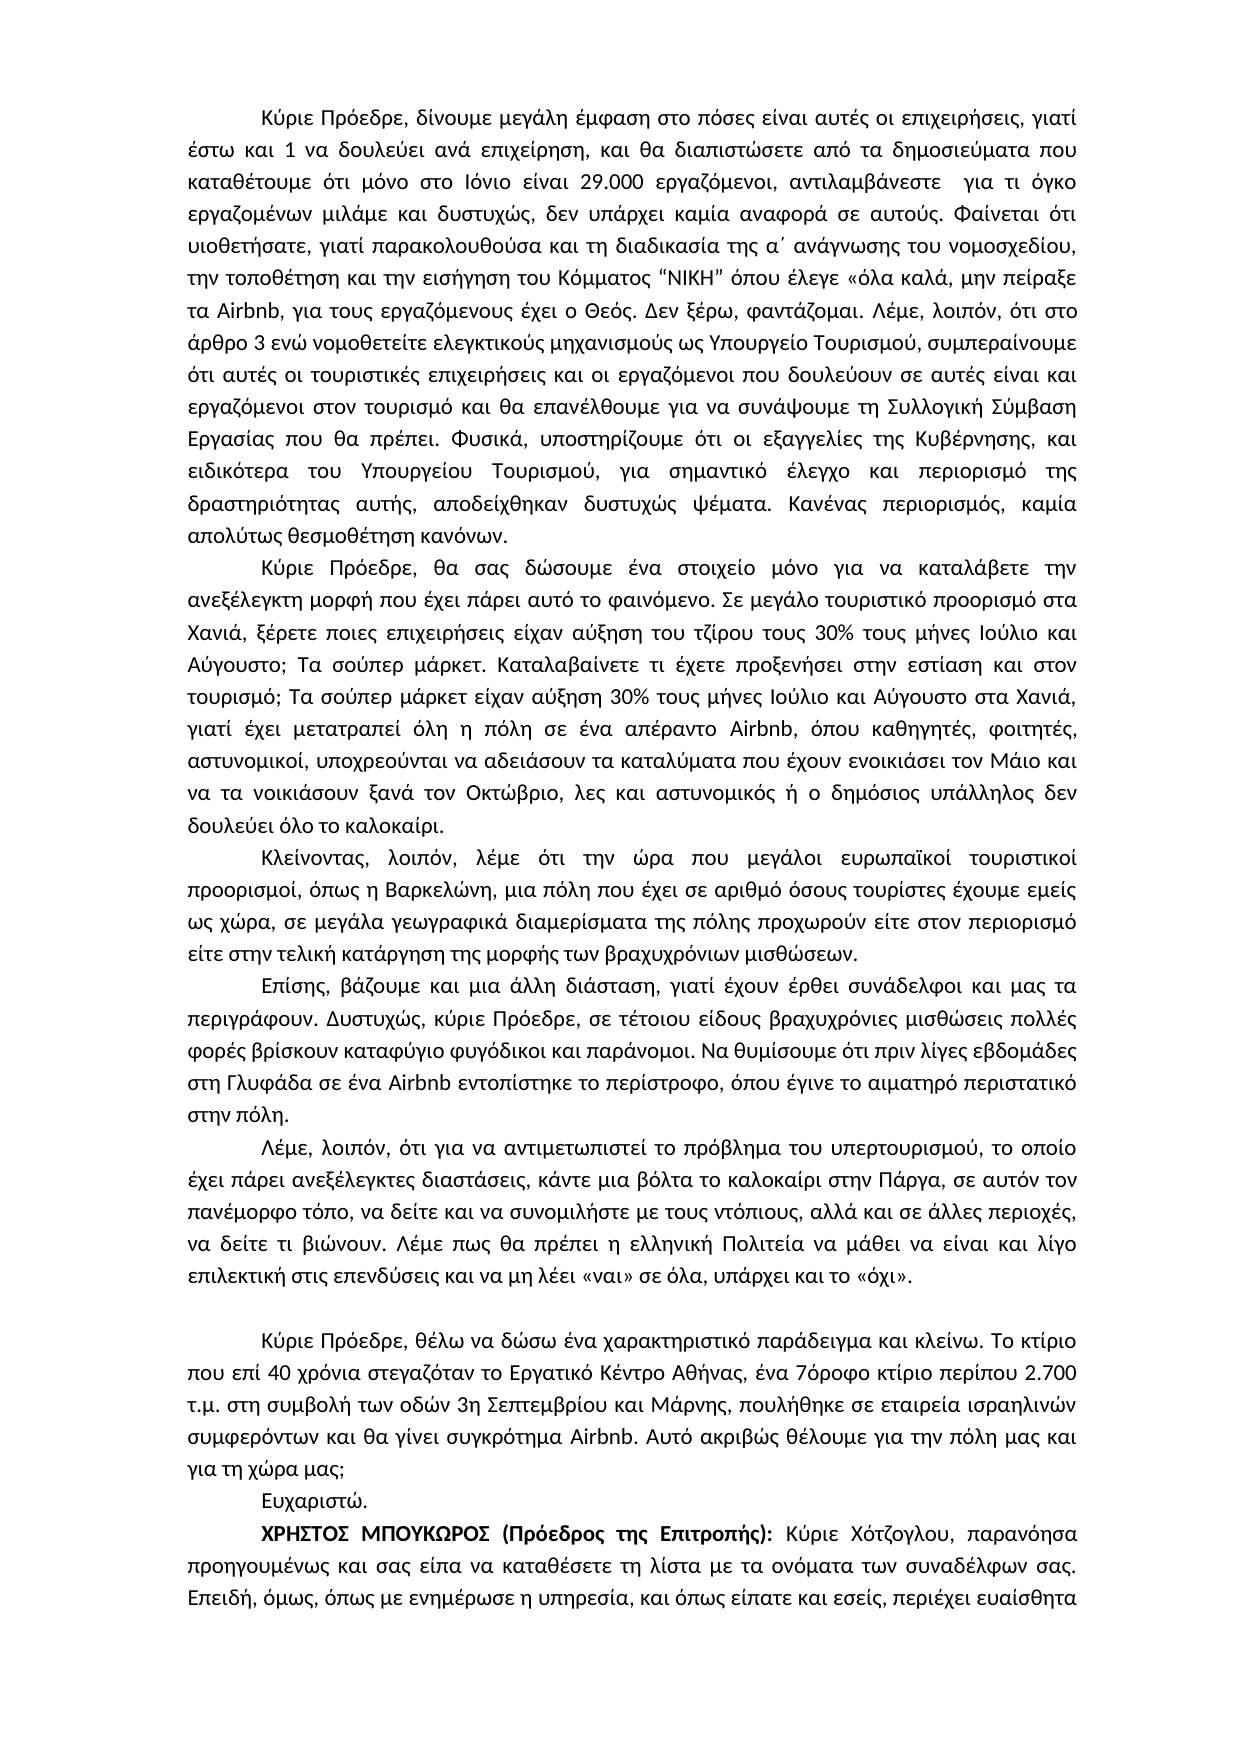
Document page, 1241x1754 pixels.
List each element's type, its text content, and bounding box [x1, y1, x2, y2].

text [187, 1519, 1078, 1611]
text Κλείνοντας, λοιπόν, λέμε ότι την ώρα που μεγάλοι ευρωπαϊκοί τουριστικοί προορισμοί, όπως η Βαρκελώνη, μια πόλη που έχει σε αριθμό όσους τουρίστες έχουμε εμείς ως χώρα, σε μεγάλα γεωγραφικά διαμερίσματα της πόλης προχωρούν είτε στον περιορισμό είτε στην τελική κατάργηση της μορφής των βραχυχρόνιων μισθώσεων. [187, 843, 1078, 967]
text Κύριε Πρόεδρε, δίνουμε μεγάλη έμφαση στο πόσες είναι αυτές οι επιχειρήσεις, γιατί έστω και 1 να δουλεύει ανά επιχείρηση, και θα διαπιστώσετε από τα δημοσιεύματα που καταθέτουμε ότι μόνο στο Ιόνιο είναι 29.000 εργαζόμενοι, αντιλαμβάνεστε για τι όγκο εργαζομένων μιλάμε και δυστυχώς, δεν υπάρχει καμία αναφορά σε αυτούς. Φαίνεται ότι υιοθετήσατε, γιατί παρακολουθούσα και τη διαδικασία της α΄ ανάγνωσης του νομοσχεδίου, την τοποθέτηση και την εισήγηση του Κόμματος “ΝΙΚΗ” όπου έλεγε «όλα καλά, μην πείραξε τα Airbnb, για τους εργαζόμενους έχει ο Θεός. Δεν ξέρω, φαντάζομαι. Λέμε, λοιπόν, ότι στο άρθρο 3 ενώ νομοθετείτε ελεγκτικούς μηχανισμούς ως Υπουργείο Τουρισμού, συμπεραίνουμε ότι αυτές οι τουριστικές επιχειρήσεις και οι εργαζόμενοι που δουλεύουν σε αυτές είναι και εργαζόμενοι στον τουρισμό και θα επανέλθουμε για να συνάψουμε τη Συλλογική Σύμβαση Εργασίας που θα πρέπει. Φυσικά, υποστηρίζουμε ότι οι εξαγγελίες της Κυβέρνησης, και ειδικότερα του Υπουργείου Τουρισμού, για σημαντικό έλεγχο και περιορισμό της δραστηριότητας αυτής, αποδείχθηκαν δυστυχώς ψέματα. Κανένας περιορισμός, καμία απολύτως θεσμοθέτηση κανόνων. [187, 103, 1078, 549]
text Επίσης, βάζουμε και μια άλλη διάσταση, γιατί έχουν έρθει συνάδελφοι και μας τα περιγράφουν. Δυστυχώς, κύριε Πρόεδρε, σε τέτοιου είδους βραχυχρόνιες μισθώσεις πολλές φορές βρίσκουν καταφύγιο φυγόδικοι και παράνομοι. Να θυμίσουμε ότι πριν λίγες εβδομάδες στη Γλυφάδα σε ένα Airbnb εντοπίστηκε το περίστροφο, όπου έγινε το αιματηρό περιστατικό στην πόλη. [187, 972, 1078, 1128]
text Λέμε, λοιπόν, ότι για να αντιμετωπιστεί το πρόβλημα του υπερτουρισμού, το οποίο έχει πάρει ανεξέλεγκτες διαστάσεις, κάντε μια βόλτα το καλοκαίρι στην Πάργα, σε αυτόν τον πανέμορφο τόπο, να δείτε και να συνομιλήστε με τους ντόπιους, αλλά και σε άλλες περιοχές, να δείτε τι βιώνουν. Λέμε πως θα πρέπει η ελληνική Πολιτεία να μάθει να είναι και λίγο επιλεκτική στις επενδύσεις και να μη λέει «ναι» σε όλα, υπάρχει και το «όχι». [187, 1133, 1078, 1289]
text Κύριε Πρόεδρε, θέλω να δώσω ένα χαρακτηριστικό παράδειγμα και κλείνω. Το κτίριο που επί 40 χρόνια στεγαζόταν το Εργατικό Κέντρο Αθήνας, ένα 7όροφο κτίριο περίπου 2.700 τ.μ. στη συμβολή των οδών 3η Σεπτεμβρίου και Μάρνης, πουλήθηκε σε εταιρεία ισραηλινών συμφερόντων και θα γίνει συγκρότημα Airbnb. Αυτό ακριβώς θέλουμε για την πόλη μας και για τη χώρα μας; [187, 1326, 1078, 1482]
text Κύριε Πρόεδρε, θα σας δώσουμε ένα στοιχείο μόνο για να καταλάβετε την ανεξέλεγκτη μορφή που έχει πάρει αυτό το φαινόμενο. Σε μεγάλο τουριστικό προορισμό στα Χανιά, ξέρετε ποιες επιχειρήσεις είχαν αύξηση του τζίρου τους 30% τους μήνες Ιούλιο και Αύγουστο; Τα σούπερ μάρκετ. Καταλαβαίνετε τι έχετε προξενήσει στην εστίαση και στον τουρισμό; Τα σούπερ μάρκετ είχαν αύξηση 30% τους μήνες Ιούλιο και Αύγουστο στα Χανιά, γιατί έχει μετατραπεί όλη η πόλη σε ένα απέραντο Airbnb, όπου καθηγητές, φοιτητές, αστυνομικοί, υποχρεούνται να αδειάσουν τα καταλύματα που έχουν ενοικιάσει τον Μάιο και να τα νοικιάσουν ξανά τον Οκτώβριο, λες και αστυνομικός ή ο δημόσιος υπάλληλος δεν δουλεύει όλο το καλοκαίρι. [187, 553, 1078, 839]
text Ευχαριστώ. [187, 1487, 1078, 1515]
